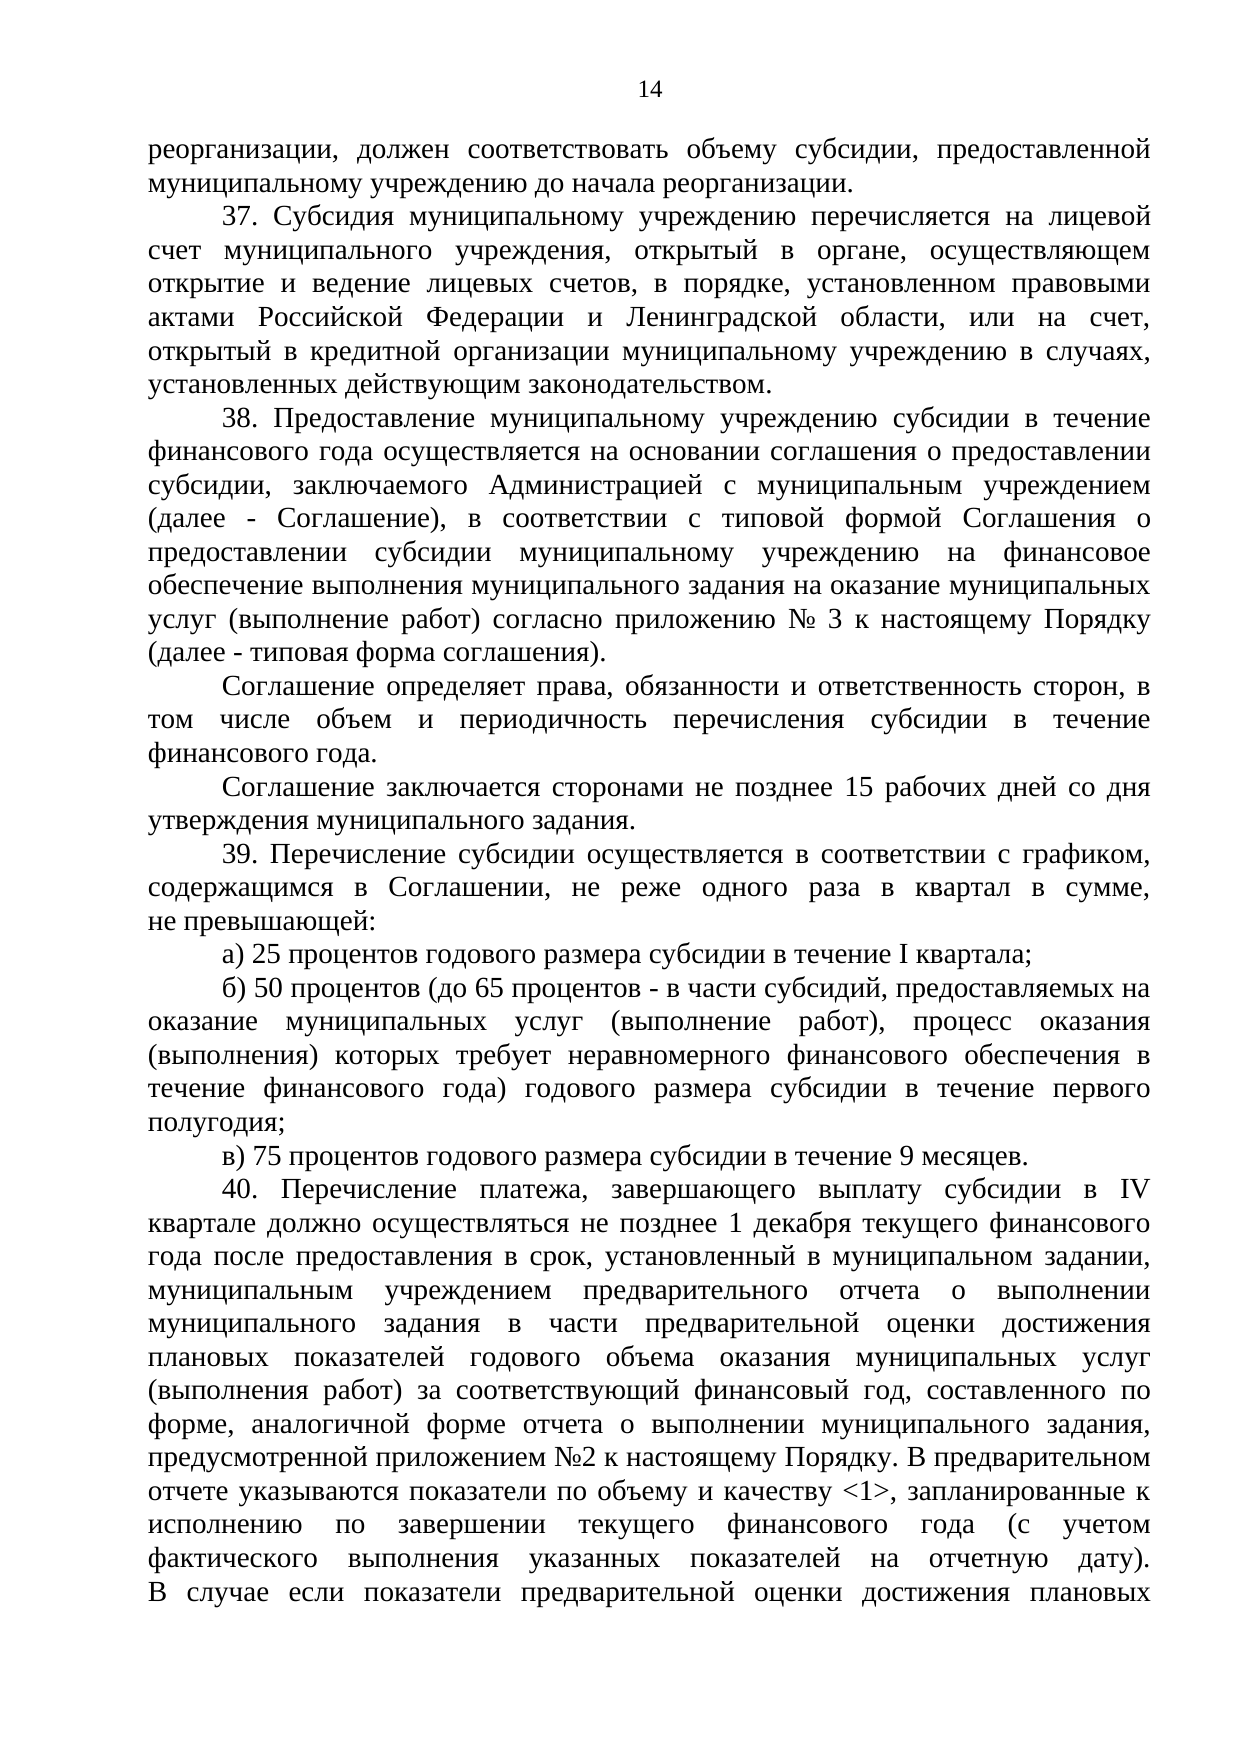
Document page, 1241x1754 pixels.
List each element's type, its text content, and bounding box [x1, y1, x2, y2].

text 39. Перечисление субсидии осуществляется в соответствии с графиком, содержащимся в Соглашении, не реже одного раза в квартал в сумме, не превышающей: [148, 836, 1152, 936]
text 38. Предоставление муниципальному учреждению субсидии в течение финансового года осуществляется на основании соглашения о предоставлении субсидии, заключаемого Администрацией с муниципальным учреждением (далее - Соглашение), в соответствии с типовой формой Соглашения о предоставлении субсидии муниципальному учреждению на финансовое обеспечение выполнения муниципального задания на оказание муниципальных услуг (выполнение работ) согласно приложению № 3 к настоящему Порядку (далее - типовая форма соглашения). [148, 400, 1152, 668]
text б) 50 процентов (до 65 процентов - в части субсидий, предоставляемых на оказание муниципальных услуг (выполнение работ), процесс оказания (выполнения) которых требует неравномерного финансового обеспечения в течение финансового года) годового размера субсидии в течение первого полугодия; [148, 970, 1152, 1138]
text 37. Субсидия муниципальному учреждению перечисляется на лицевой счет муниципального учреждения, открытый в органе, осуществляющем открытие и ведение лицевых счетов, в порядке, установленном правовыми актами Российской Федерации и Ленинградской области, или на счет, открытый в кредитной организации муниципальному учреждению в случаях, установленных действующим законодательством. [148, 198, 1152, 400]
text Соглашение заключается сторонами не позднее 15 рабочих дней со дня утверждения муниципального задания. [148, 769, 1152, 836]
text Соглашение определяет права, обязанности и ответственность сторон, в том числе объем и периодичность перечисления субсидии в течение финансового года. [148, 668, 1152, 769]
text в) 75 процентов годового размера субсидии в течение 9 месяцев. [148, 1138, 1152, 1171]
text а) 25 процентов годового размера субсидии в течение I квартала; [148, 936, 1152, 970]
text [148, 1171, 1152, 1607]
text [148, 131, 1152, 198]
